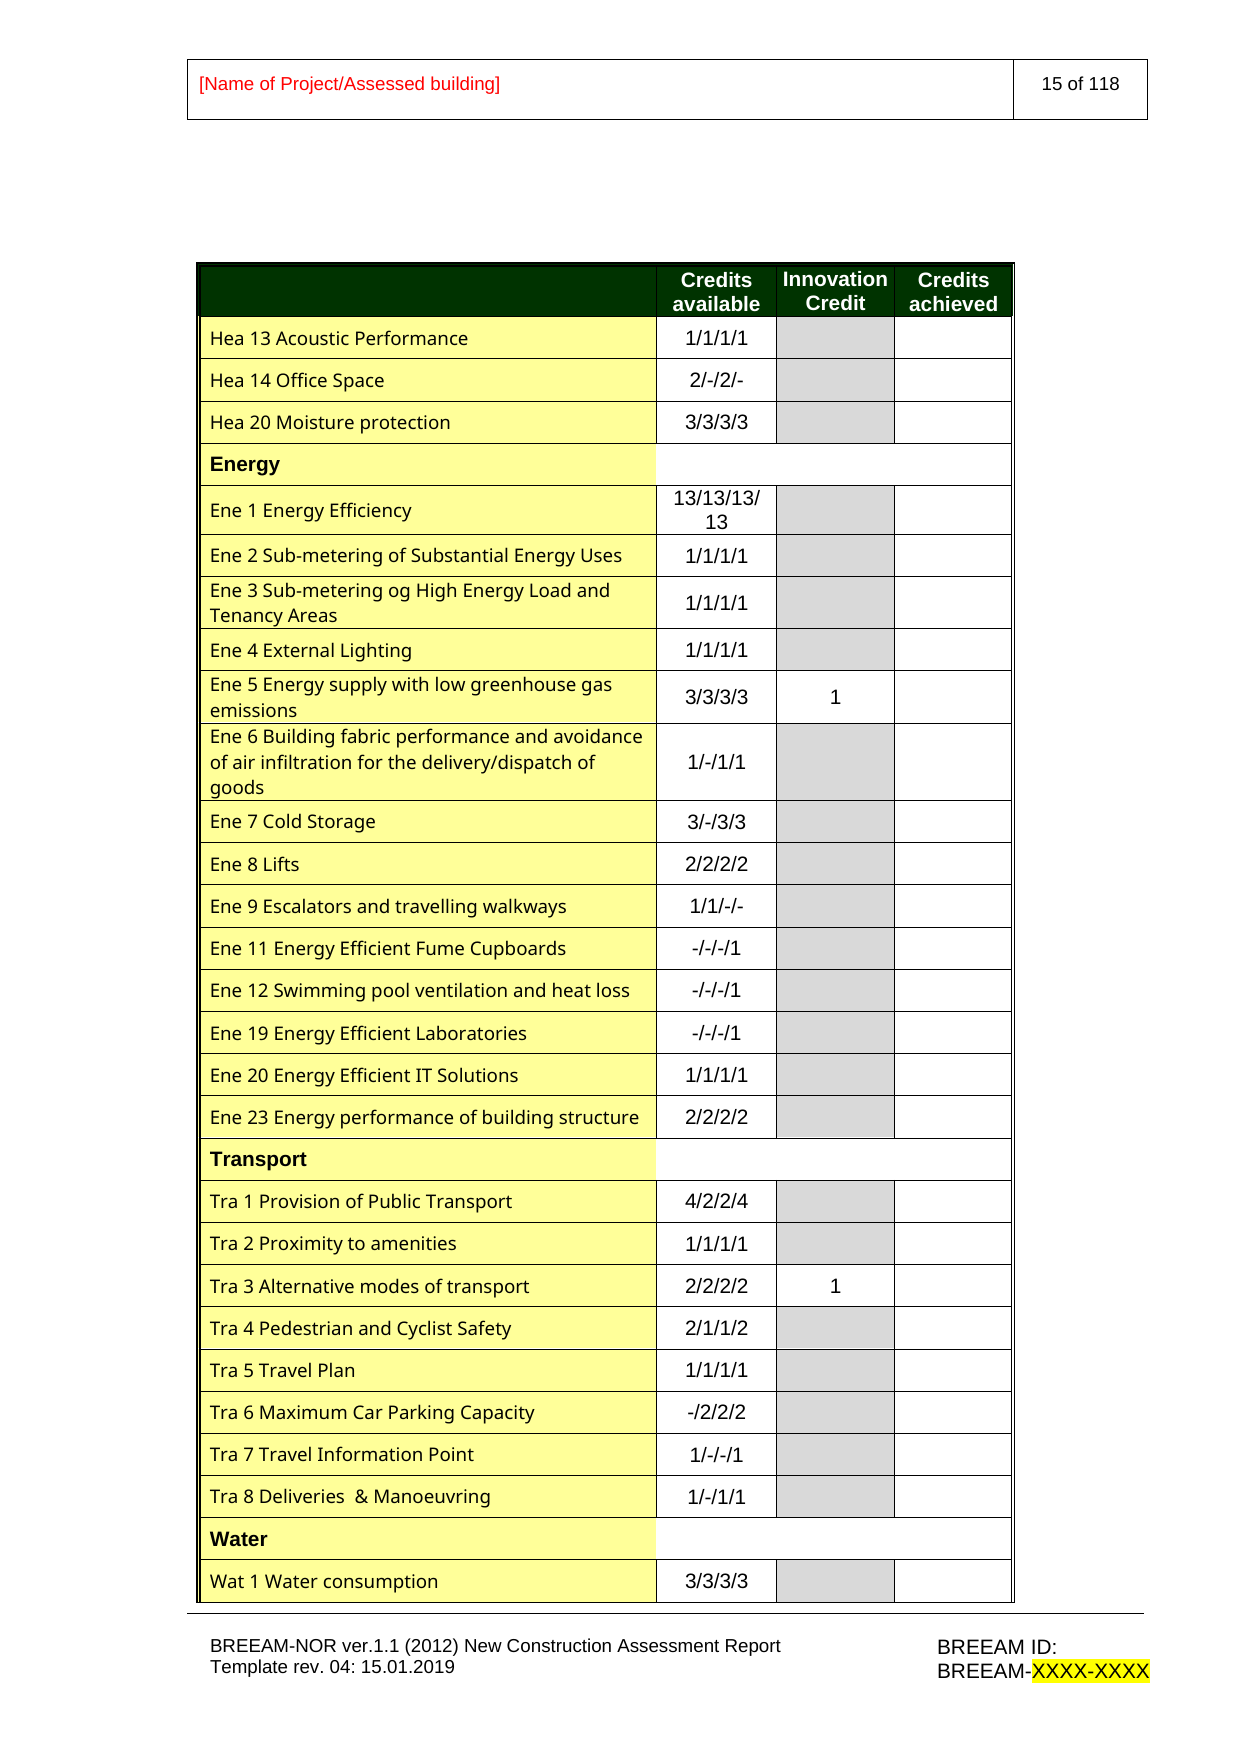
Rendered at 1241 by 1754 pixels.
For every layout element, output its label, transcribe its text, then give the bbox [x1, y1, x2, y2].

table_cell 1 [777, 1265, 894, 1306]
table_cell Ene 1 Energy Efficiency [201, 486, 656, 534]
table_cell Tra 6 Maximum Car Parking Capacity [201, 1392, 656, 1433]
table_cell 2/-/2/- [657, 359, 776, 401]
table_cell [895, 1223, 1011, 1264]
table_cell [895, 1054, 1011, 1095]
table_cell [895, 928, 1011, 969]
table_cell 1/1/1/1 [657, 629, 776, 670]
table_cell [777, 1139, 894, 1180]
table_cell 1/1/-/- [657, 885, 776, 927]
table_cell [777, 1392, 894, 1433]
table_cell Tra 3 Alternative modes of transport [201, 1265, 656, 1306]
table_cell [895, 801, 1011, 842]
table_cell [777, 359, 894, 401]
table_cell 1/1/1/1 [657, 535, 776, 576]
table_cell [777, 1518, 894, 1559]
table_cell [777, 970, 894, 1011]
table_cell [895, 1307, 1011, 1348]
table_cell [777, 629, 894, 670]
table_cell [777, 577, 894, 628]
table_cell [895, 1350, 1011, 1391]
table_cell Ene 23 Energy performance of building structure [201, 1096, 656, 1137]
table_cell [895, 671, 1011, 722]
table_cell 13/13/13/13 [657, 486, 776, 534]
table_cell [656, 444, 777, 485]
table_cell 1 [777, 671, 894, 722]
table_cell [895, 1392, 1011, 1433]
table_cell -/2/2/2 [657, 1392, 776, 1433]
table_cell [895, 724, 1011, 800]
table_cell [656, 1518, 777, 1559]
table_header Innovation Credit [777, 267, 894, 316]
table_cell Ene 6 Building fabric performance and avoidance of air infiltration for the delivery/dispatch of goods [201, 724, 656, 800]
table_cell [895, 1560, 1011, 1602]
table_cell [777, 885, 894, 927]
table_cell [895, 1265, 1011, 1306]
table_cell 2/2/2/2 [657, 1265, 776, 1306]
table_cell Hea 20 Moisture protection [201, 402, 656, 443]
table_cell 3/3/3/3 [657, 402, 776, 443]
table_cell 1/1/1/1 [657, 1054, 776, 1095]
table_cell Transport [201, 1139, 656, 1180]
table_cell [895, 359, 1011, 401]
table_header [201, 267, 656, 316]
table_cell Ene 20 Energy Efficient IT Solutions [201, 1054, 656, 1095]
table_cell Ene 7 Cold Storage [201, 801, 656, 842]
table_cell 4/2/2/4 [657, 1181, 776, 1222]
table_cell Ene 11 Energy Efficient Fume Cupboards [201, 928, 656, 969]
table_cell Hea 13 Acoustic Performance [201, 317, 656, 358]
table_cell [895, 402, 1011, 443]
table_cell [777, 1223, 894, 1264]
table_cell -/-/-/1 [657, 1012, 776, 1053]
table_cell [895, 577, 1011, 628]
table_cell [777, 1434, 894, 1475]
table_cell Tra 4 Pedestrian and Cyclist Safety [201, 1307, 656, 1348]
table_cell [895, 1181, 1011, 1222]
table_cell [777, 801, 894, 842]
table_cell -/-/-/1 [657, 928, 776, 969]
table_cell Ene 8 Lifts [201, 843, 656, 884]
table_cell Ene 3 Sub-metering og High Energy Load and Tenancy Areas [201, 577, 656, 628]
table_cell [777, 1307, 894, 1348]
table_cell Tra 1 Provision of Public Transport [201, 1181, 656, 1222]
table_cell [777, 1181, 894, 1222]
table_cell 1/-/-/1 [657, 1434, 776, 1475]
table_cell 1/1/1/1 [657, 317, 776, 358]
table_cell [777, 1096, 894, 1137]
table_cell [777, 724, 894, 800]
table_cell 1/-/1/1 [657, 724, 776, 800]
table_cell 2/1/1/2 [657, 1307, 776, 1348]
table_cell 1/-/1/1 [657, 1476, 776, 1517]
table_cell Ene 5 Energy supply with low greenhouse gas emissions [201, 671, 656, 722]
table_cell [777, 535, 894, 576]
table_cell [777, 1560, 894, 1602]
table_header Credits available [657, 267, 776, 316]
table_cell [895, 535, 1011, 576]
table_cell [895, 970, 1011, 1011]
table_cell Hea 14 Office Space [201, 359, 656, 401]
table_cell Tra 7 Travel Information Point [201, 1434, 656, 1475]
table_cell Tra 8 Deliveries & Manoeuvring [201, 1476, 656, 1517]
table_cell [894, 444, 1011, 485]
table_cell 2/2/2/2 [657, 1096, 776, 1137]
table_cell [895, 1476, 1011, 1517]
table_cell 1/1/1/1 [657, 1350, 776, 1391]
table_cell 3/3/3/3 [657, 1560, 776, 1602]
table_cell Ene 19 Energy Efficient Laboratories [201, 1012, 656, 1053]
table_cell Wat 1 Water consumption [201, 1560, 656, 1602]
table_cell [894, 1139, 1011, 1180]
table_cell [777, 1350, 894, 1391]
table_cell [777, 444, 894, 485]
table_header Credits achieved [895, 267, 1011, 316]
table_cell [895, 1012, 1011, 1053]
table_cell Water [201, 1518, 656, 1559]
table_cell [895, 317, 1011, 358]
table_cell [895, 1096, 1011, 1137]
table_cell [777, 843, 894, 884]
table_cell [777, 402, 894, 443]
table_cell 3/-/3/3 [657, 801, 776, 842]
table_cell [777, 317, 894, 358]
table_cell Ene 9 Escalators and travelling walkways [201, 885, 656, 927]
table_cell Tra 5 Travel Plan [201, 1350, 656, 1391]
table_cell 1/1/1/1 [657, 577, 776, 628]
table_cell 2/2/2/2 [657, 843, 776, 884]
table_cell Ene 2 Sub-metering of Substantial Energy Uses [201, 535, 656, 576]
table_cell [895, 486, 1011, 534]
table_cell 3/3/3/3 [657, 671, 776, 722]
table_cell Tra 2 Proximity to amenities [201, 1223, 656, 1264]
table_cell [895, 843, 1011, 884]
table_cell Energy [201, 444, 656, 485]
table_cell [777, 1476, 894, 1517]
table_cell 1/1/1/1 [657, 1223, 776, 1264]
table_cell [895, 629, 1011, 670]
table_cell [777, 928, 894, 969]
table_cell -/-/-/1 [657, 970, 776, 1011]
table_cell Ene 12 Swimming pool ventilation and heat loss [201, 970, 656, 1011]
table_cell [895, 885, 1011, 927]
table_cell [656, 1139, 777, 1180]
table_cell [777, 1054, 894, 1095]
table_cell [777, 1012, 894, 1053]
table_cell [894, 1518, 1011, 1559]
table_cell [895, 1434, 1011, 1475]
table_cell Ene 4 External Lighting [201, 629, 656, 670]
table_cell [777, 486, 894, 534]
